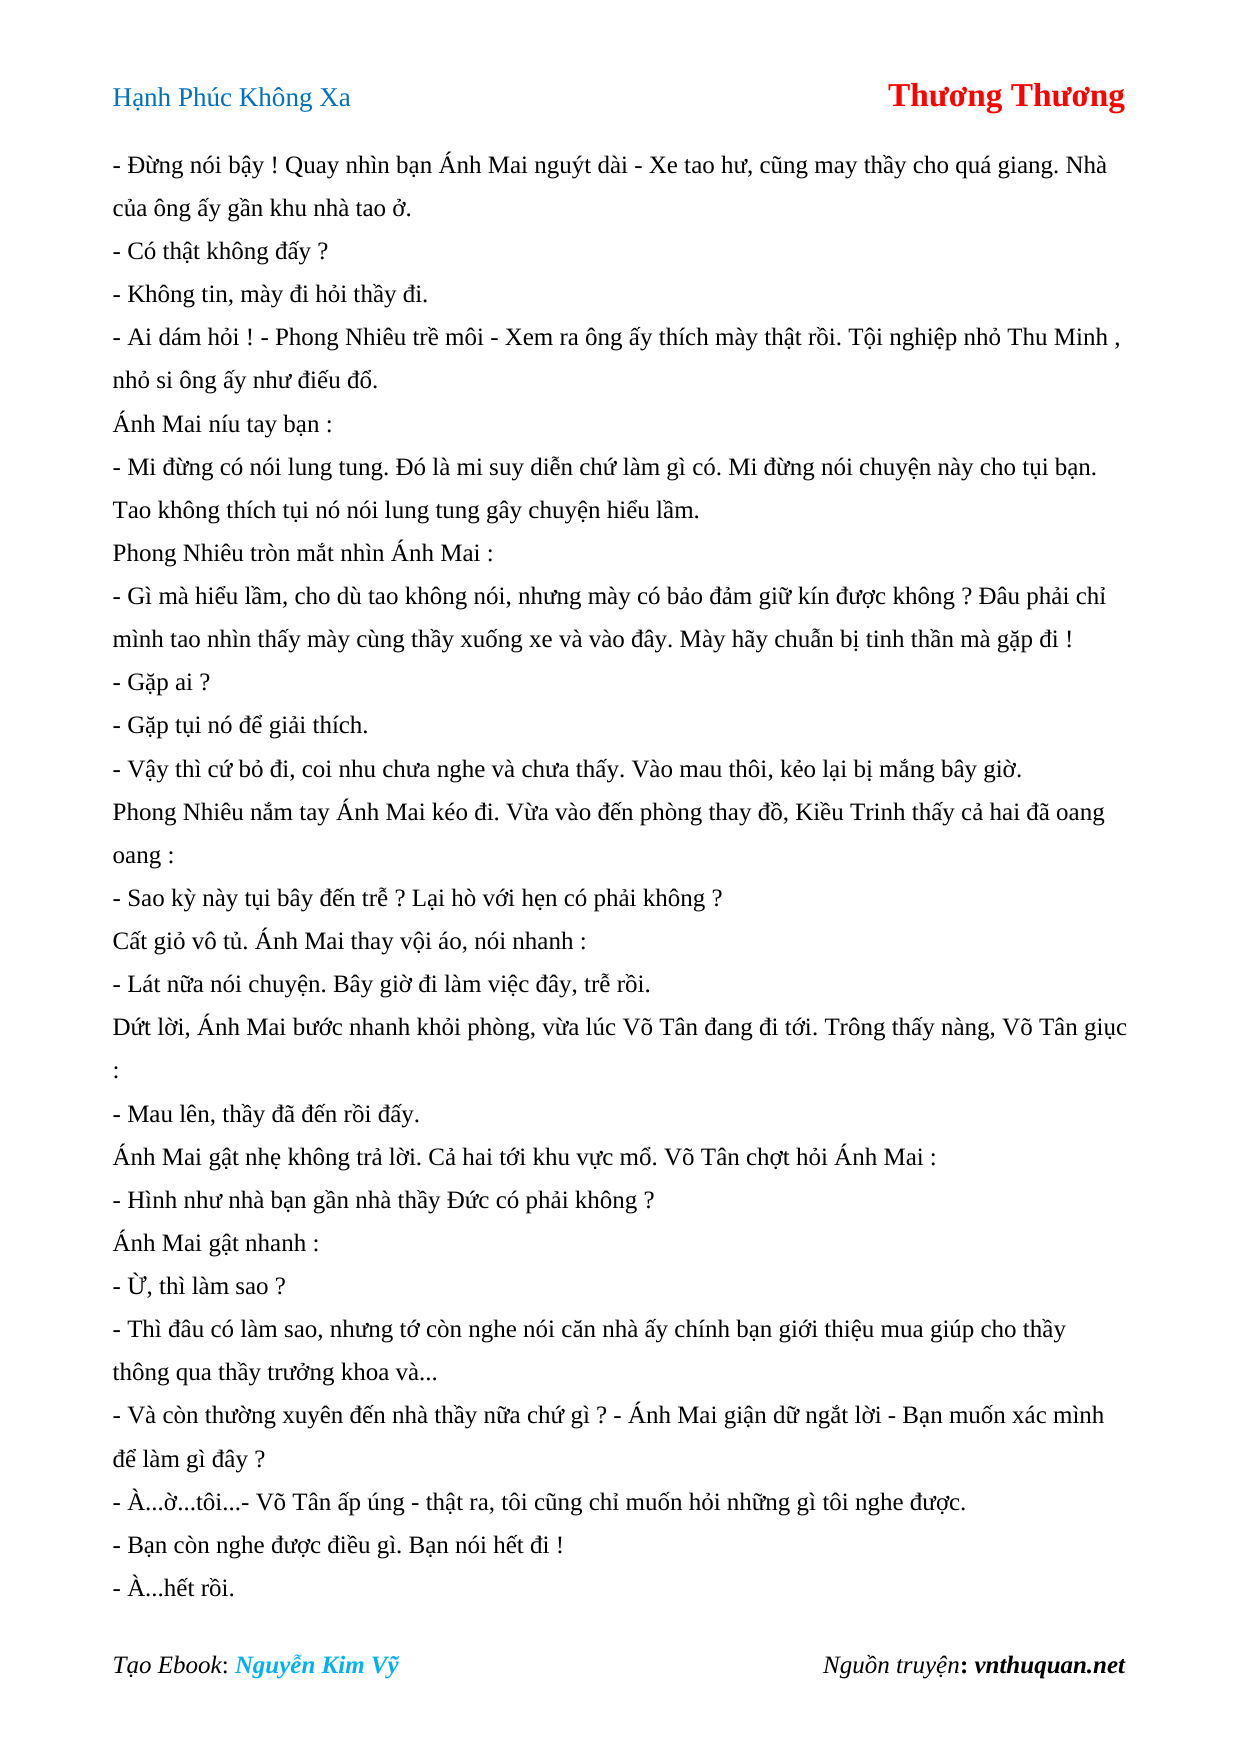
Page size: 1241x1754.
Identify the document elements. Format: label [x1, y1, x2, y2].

text [112, 150, 1128, 1602]
